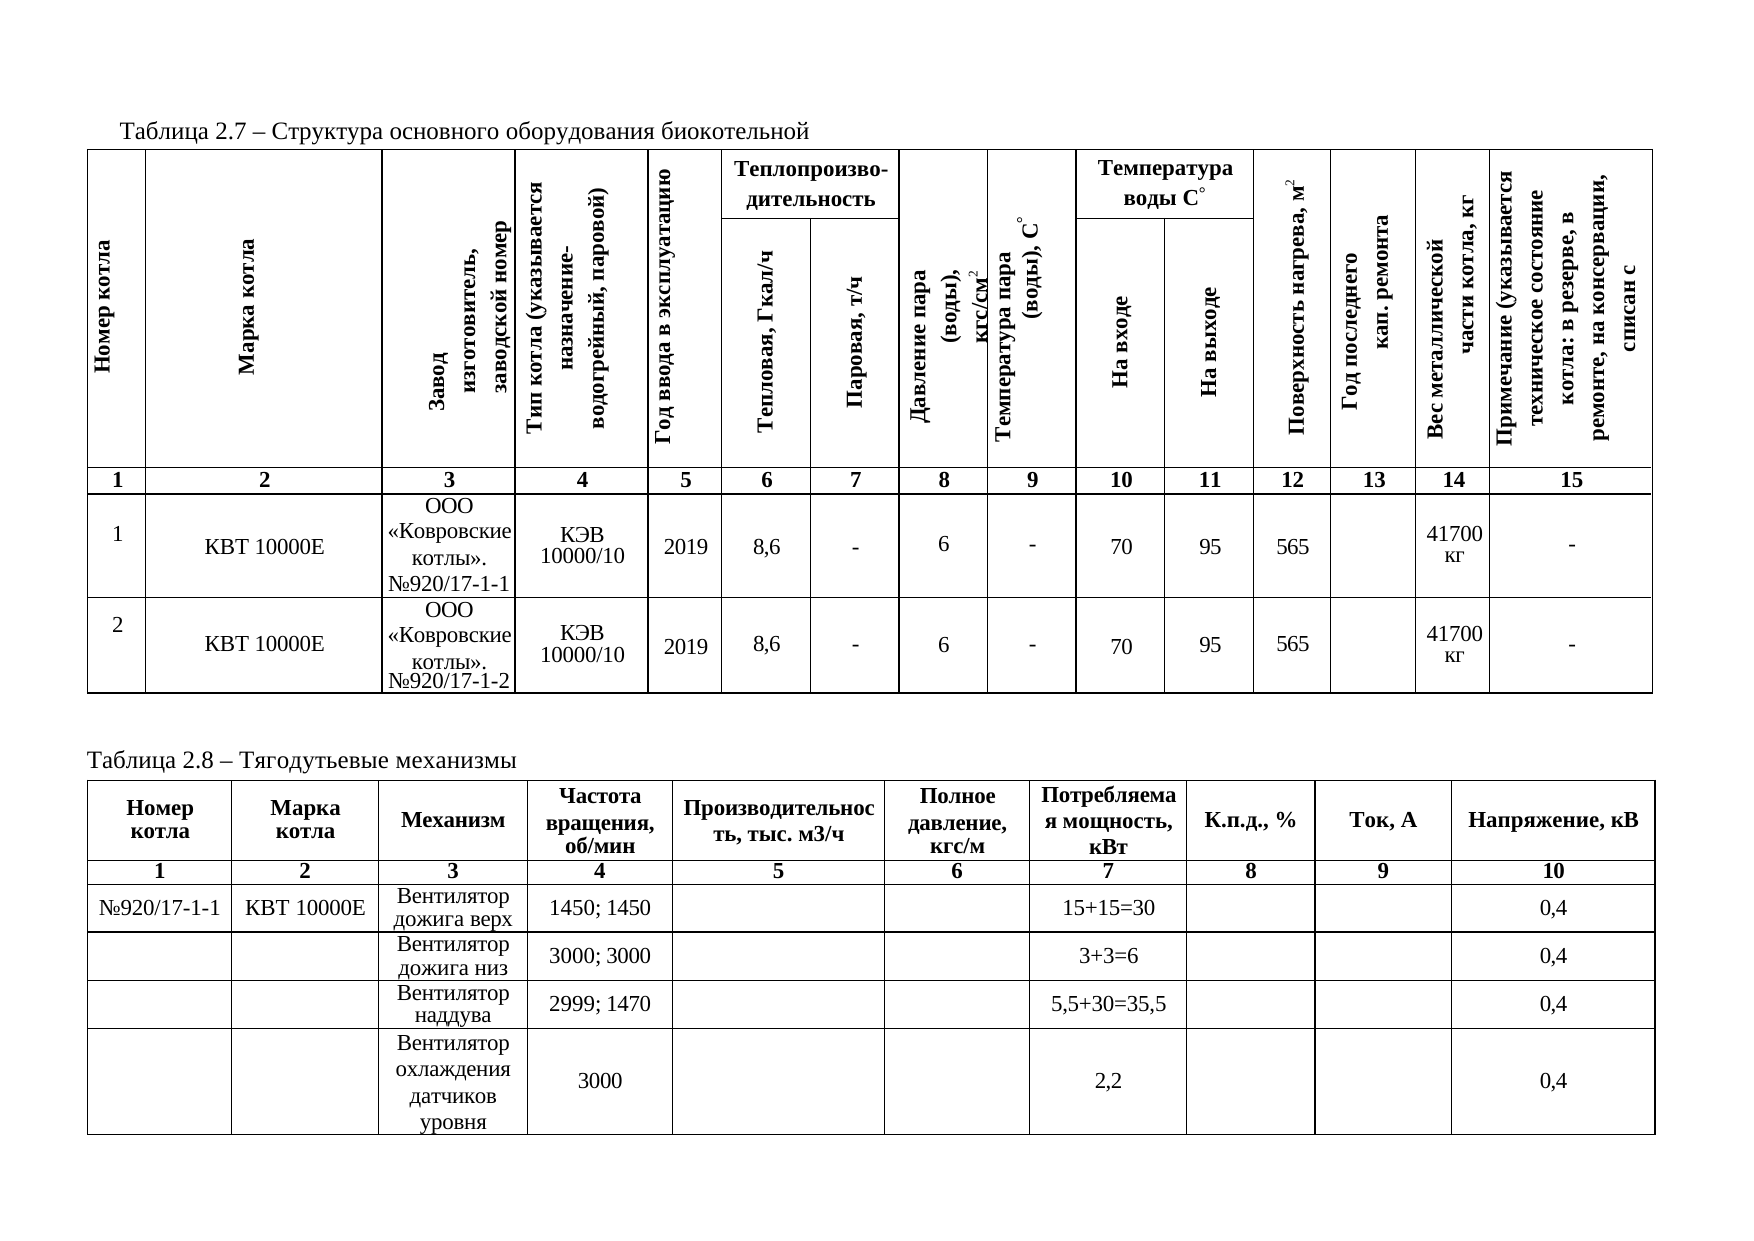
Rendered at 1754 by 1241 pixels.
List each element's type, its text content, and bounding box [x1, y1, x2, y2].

table_cell Вентилятор наддува [379, 981, 527, 1028]
table_cell [1316, 981, 1451, 1028]
table_cell 0,4 [1452, 981, 1654, 1028]
table_cell [673, 1029, 884, 1134]
table_cell 12 [1254, 468, 1330, 493]
table_cell 9 [1316, 861, 1451, 883]
table_cell [232, 933, 378, 980]
table_cell 3 [379, 861, 527, 883]
table_cell 1 [88, 468, 145, 493]
table_cell [88, 1029, 231, 1134]
table_cell 5 [649, 468, 721, 493]
table_cell КЭВ 10000/10 [516, 598, 647, 692]
table_header Ток, А [1316, 781, 1451, 860]
table_cell ООО «Ковровские котлы». №920/17-1-1 [383, 495, 514, 597]
table_cell [88, 981, 231, 1028]
table_cell 565 [1254, 598, 1330, 692]
table_cell ООО «Ковровские котлы». №920/17-1-2 [383, 598, 514, 692]
table_header Примечание (указывается техническое состояние котла: в резерве, в ремонте, на консервации, списан с эксплуатации [1490, 150, 1652, 467]
table_header Поверхность нагрева, м [1254, 150, 1330, 467]
table_cell 7 [811, 468, 898, 493]
table_cell 13 [1331, 468, 1415, 493]
table_cell Тепловая, Гкал/ч [722, 219, 810, 467]
table_cell 4 [528, 861, 672, 883]
table_cell [1187, 981, 1314, 1028]
table_cell 41700кг [1416, 495, 1489, 597]
table_header Тип котла (указывается назначение-водогрейный, паровой) [516, 150, 647, 467]
table_cell [1331, 495, 1415, 597]
table_cell Вентилятор дожига низ [379, 933, 527, 980]
table_cell [885, 1029, 1029, 1134]
table_cell 2,2 [1030, 1029, 1186, 1134]
table_cell [885, 885, 1029, 931]
table_cell [1316, 885, 1451, 931]
table_header Полное давление, кгс/м [885, 781, 1029, 860]
table_cell [673, 885, 884, 931]
text Таблица 2.7 – Структура основного оборудования биокотельной [119, 116, 1510, 144]
table_cell [673, 933, 884, 980]
table_cell [1187, 885, 1314, 931]
table_header Механизм [379, 781, 527, 860]
table_cell 5,5+30=35,5 [1030, 981, 1186, 1028]
table_cell 10 [1452, 861, 1654, 883]
table_cell КВТ 10000Е [146, 598, 381, 692]
table_cell 2 [88, 598, 145, 692]
table_header Температура воды С [1077, 150, 1253, 218]
table_cell Паровая, т/ч [811, 219, 898, 467]
table_header Вес металлической части котла, кг [1416, 150, 1489, 467]
table_cell 10 [1077, 468, 1164, 493]
table_cell Вентилятор дожига верх [379, 885, 527, 931]
table_cell 6 [900, 495, 987, 597]
table_cell 6 [885, 861, 1029, 883]
table_cell 8 [900, 468, 987, 493]
table_cell [1187, 1029, 1314, 1134]
table_cell 8,6 [722, 495, 810, 597]
table_cell На входе [1077, 219, 1164, 467]
table_cell 1450; 1450 [528, 885, 672, 931]
table_cell [885, 981, 1029, 1028]
table_header Частота вращения, об/мин [528, 781, 672, 860]
table_cell 6 [900, 598, 987, 692]
table_cell [885, 933, 1029, 980]
table_cell 95 [1165, 495, 1253, 597]
table_cell [88, 933, 231, 980]
table_header Год последнего кап. ремонта [1331, 150, 1415, 467]
table_header Напряжение, кВ [1452, 781, 1654, 860]
table_cell 95 [1165, 598, 1253, 692]
table_cell [1187, 933, 1314, 980]
table_cell На выходе [1165, 219, 1253, 467]
table_cell 2999; 1470 [528, 981, 672, 1028]
table_cell 70 [1077, 495, 1164, 597]
table_cell №920/17-1-1 [88, 885, 231, 931]
table_cell 2019 [649, 495, 721, 597]
table_cell [1331, 598, 1415, 692]
table_cell КВТ 10000Е [232, 885, 378, 931]
table_cell 3 [383, 468, 514, 493]
table_cell 1 [88, 495, 145, 597]
text Таблица 2.8 – Тягодутьевые механизмы [87, 746, 1660, 774]
table_cell 3000; 3000 [528, 933, 672, 980]
table_header Марка котла [146, 150, 381, 467]
table_cell 1 [88, 861, 231, 883]
table_cell - [811, 598, 898, 692]
table_header Год ввода в эксплуатацию [649, 150, 721, 467]
table_cell 9 [988, 468, 1075, 493]
table_cell 0,4 [1452, 1029, 1654, 1134]
table_cell КВТ 10000Е [146, 495, 381, 597]
table_cell [1316, 1029, 1451, 1134]
table_header К.п.д., % [1187, 781, 1314, 860]
table_header Потребляемая мощность, кВт [1030, 781, 1186, 860]
table_cell 6 [722, 468, 810, 493]
table_cell [232, 1029, 378, 1134]
table_cell 15+15=30 [1030, 885, 1186, 931]
table_header Номер котла [88, 781, 231, 860]
table_cell [673, 981, 884, 1028]
table_cell - [811, 495, 898, 597]
table_cell 15 [1490, 467, 1652, 493]
table_cell 8 [1187, 861, 1314, 883]
table_cell 11 [1165, 468, 1253, 493]
table_header Температура пара (воды), С [988, 150, 1075, 467]
table_header Завод изготовитель, заводской номер [383, 150, 514, 467]
table_header Производительность, тыс. м3/ч [673, 781, 884, 860]
table_cell 3+3=6 [1030, 933, 1186, 980]
table_cell 7 [1030, 861, 1186, 883]
table_cell 14 [1416, 468, 1489, 493]
table_cell 0,4 [1452, 933, 1654, 980]
table_cell 8,6 [722, 598, 810, 692]
table_header Марка котла [232, 781, 378, 860]
table_cell КЭВ 10000/10 [516, 495, 647, 597]
table_header Номер котла [88, 150, 145, 467]
table_cell 41700кг [1416, 598, 1489, 692]
table_cell 4 [516, 468, 647, 493]
table_header Теплопроизво- дительность [722, 150, 898, 218]
table_cell [1316, 933, 1451, 980]
table_header Давление пара (воды), кгс/см [900, 150, 987, 467]
table_cell 2019 [649, 598, 721, 692]
table_cell - [1490, 493, 1652, 597]
table_cell 3000 [528, 1029, 672, 1134]
table_cell 0,4 [1452, 885, 1654, 931]
table_cell - [988, 495, 1075, 597]
table_cell - [1490, 597, 1652, 692]
table_cell - [988, 598, 1075, 692]
table_cell 70 [1077, 598, 1164, 692]
table_cell 5 [673, 861, 884, 883]
table_cell 2 [232, 861, 378, 883]
table_cell [232, 981, 378, 1028]
table_cell Вентилятор охлаждения датчиков уровня [379, 1029, 527, 1134]
table_cell 565 [1254, 495, 1330, 597]
table_cell 2 [146, 468, 381, 493]
